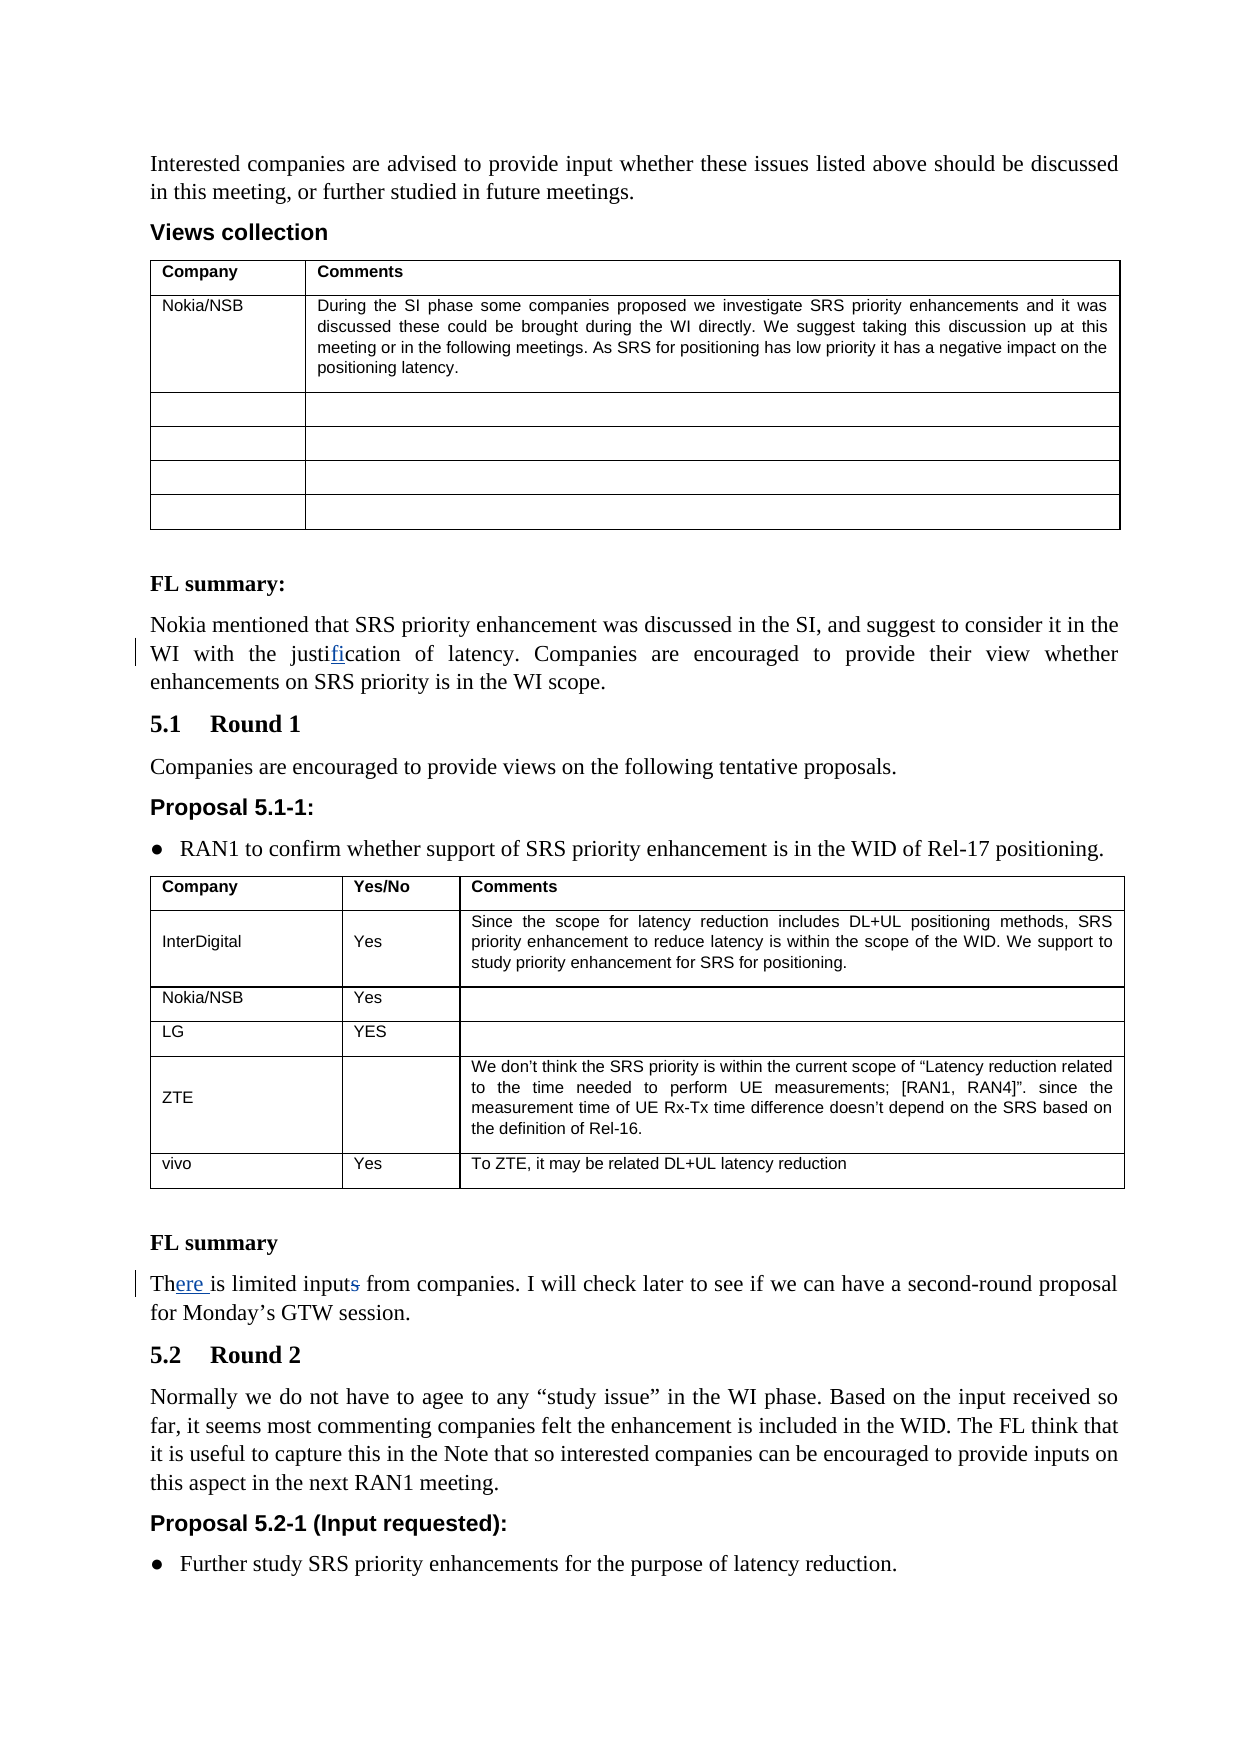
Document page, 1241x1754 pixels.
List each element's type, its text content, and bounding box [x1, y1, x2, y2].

table_header Yes/No [343, 877, 459, 910]
subtitle Round 2 [150, 1340, 1120, 1368]
table_cell [306, 393, 1119, 426]
table_cell [151, 495, 305, 528]
text FL summary: [150, 570, 1120, 597]
table_cell InterDigital [151, 911, 342, 986]
table_cell [343, 1057, 459, 1153]
text RAN1 to confirm whether support of SRS priority enhancement is in the WID of Rel-17 positioning. [150, 834, 1120, 861]
table_cell During the SI phase some companies proposed we investigate SRS priority enhancements and it was discussed these could be brought during the WI directly. We suggest taking this discussion up at this meeting or in the following meetings. As SRS for positioning has low priority it has a negative impact on the positioning latency. [306, 296, 1119, 392]
text Nokia mentioned that SRS priority enhancement was discussed in the SI, and suggest to consider it in the WI with the justication of latency. Companies are encouraged to provide their view whether enhancements on SRS priority is in the WI scope. [150, 611, 1120, 694]
table_cell LG [151, 1022, 342, 1056]
text Views collection [150, 219, 1120, 246]
table_cell Yes [343, 988, 459, 1021]
table_cell [151, 393, 305, 426]
table_cell [306, 461, 1119, 494]
subtitle Proposal 5.2-1 (Input requested): [150, 1509, 1120, 1536]
table_cell We don’t think the SRS priority is within the current scope of “Latency reduction related to the time needed to perform UE measurements; [RAN1, RAN4]”. since the measurement time of UE Rx-Tx time difference doesn’t depend on the SRS based on the definition of Rel-16. [461, 1057, 1124, 1153]
text This limited input from companies. I will check later to see if we can have a second-round proposal for Monday’s GTW session. [150, 1270, 1120, 1325]
table_cell ZTE [151, 1057, 342, 1153]
table_cell Nokia/NSB [151, 296, 305, 392]
table_header Comments [306, 261, 1119, 295]
subtitle Round 1 [150, 709, 1120, 738]
table_header Company [151, 877, 342, 910]
table_cell Yes [343, 911, 459, 986]
table_cell [461, 988, 1124, 1021]
table_cell [151, 427, 305, 460]
table_cell vivo [151, 1154, 342, 1187]
list Further study SRS priority enhancements for the purpose of latency reduction. [150, 1550, 1120, 1577]
text Interested companies are advised to provide input whether these issues listed above should be discussed in this meeting, or further studied in future meetings. [150, 150, 1120, 205]
table_header Comments [461, 877, 1124, 910]
table_cell [306, 495, 1119, 528]
table_cell Nokia/NSB [151, 988, 342, 1021]
table_cell YES [343, 1022, 459, 1056]
table_cell To ZTE, it may be related DL+UL latency reduction [461, 1154, 1124, 1187]
table_cell Since the scope for latency reduction includes DL+UL positioning methods, SRS priority enhancement to reduce latency is within the scope of the WID. We support to study priority enhancement for SRS for positioning. [461, 911, 1124, 986]
table_cell [151, 461, 305, 494]
table_header Company [151, 261, 305, 295]
table_cell [306, 427, 1119, 460]
table_cell [461, 1022, 1124, 1056]
table_cell Yes [343, 1154, 459, 1187]
text Normally we do not have to agee to any “study issue” in the WI phase. Based on the input received so far, it seems most commenting companies felt the enhancement is included in the WID. The FL think that it is useful to capture this in the Note that so interested companies can be encouraged to provide inputs on this aspect in the next RAN1 meeting. [150, 1383, 1120, 1495]
text Companies are encouraged to provide views on the following tentative proposals. [150, 753, 1120, 779]
text Proposal 5.1-1: [150, 794, 1120, 820]
text FL summary [150, 1229, 1120, 1256]
